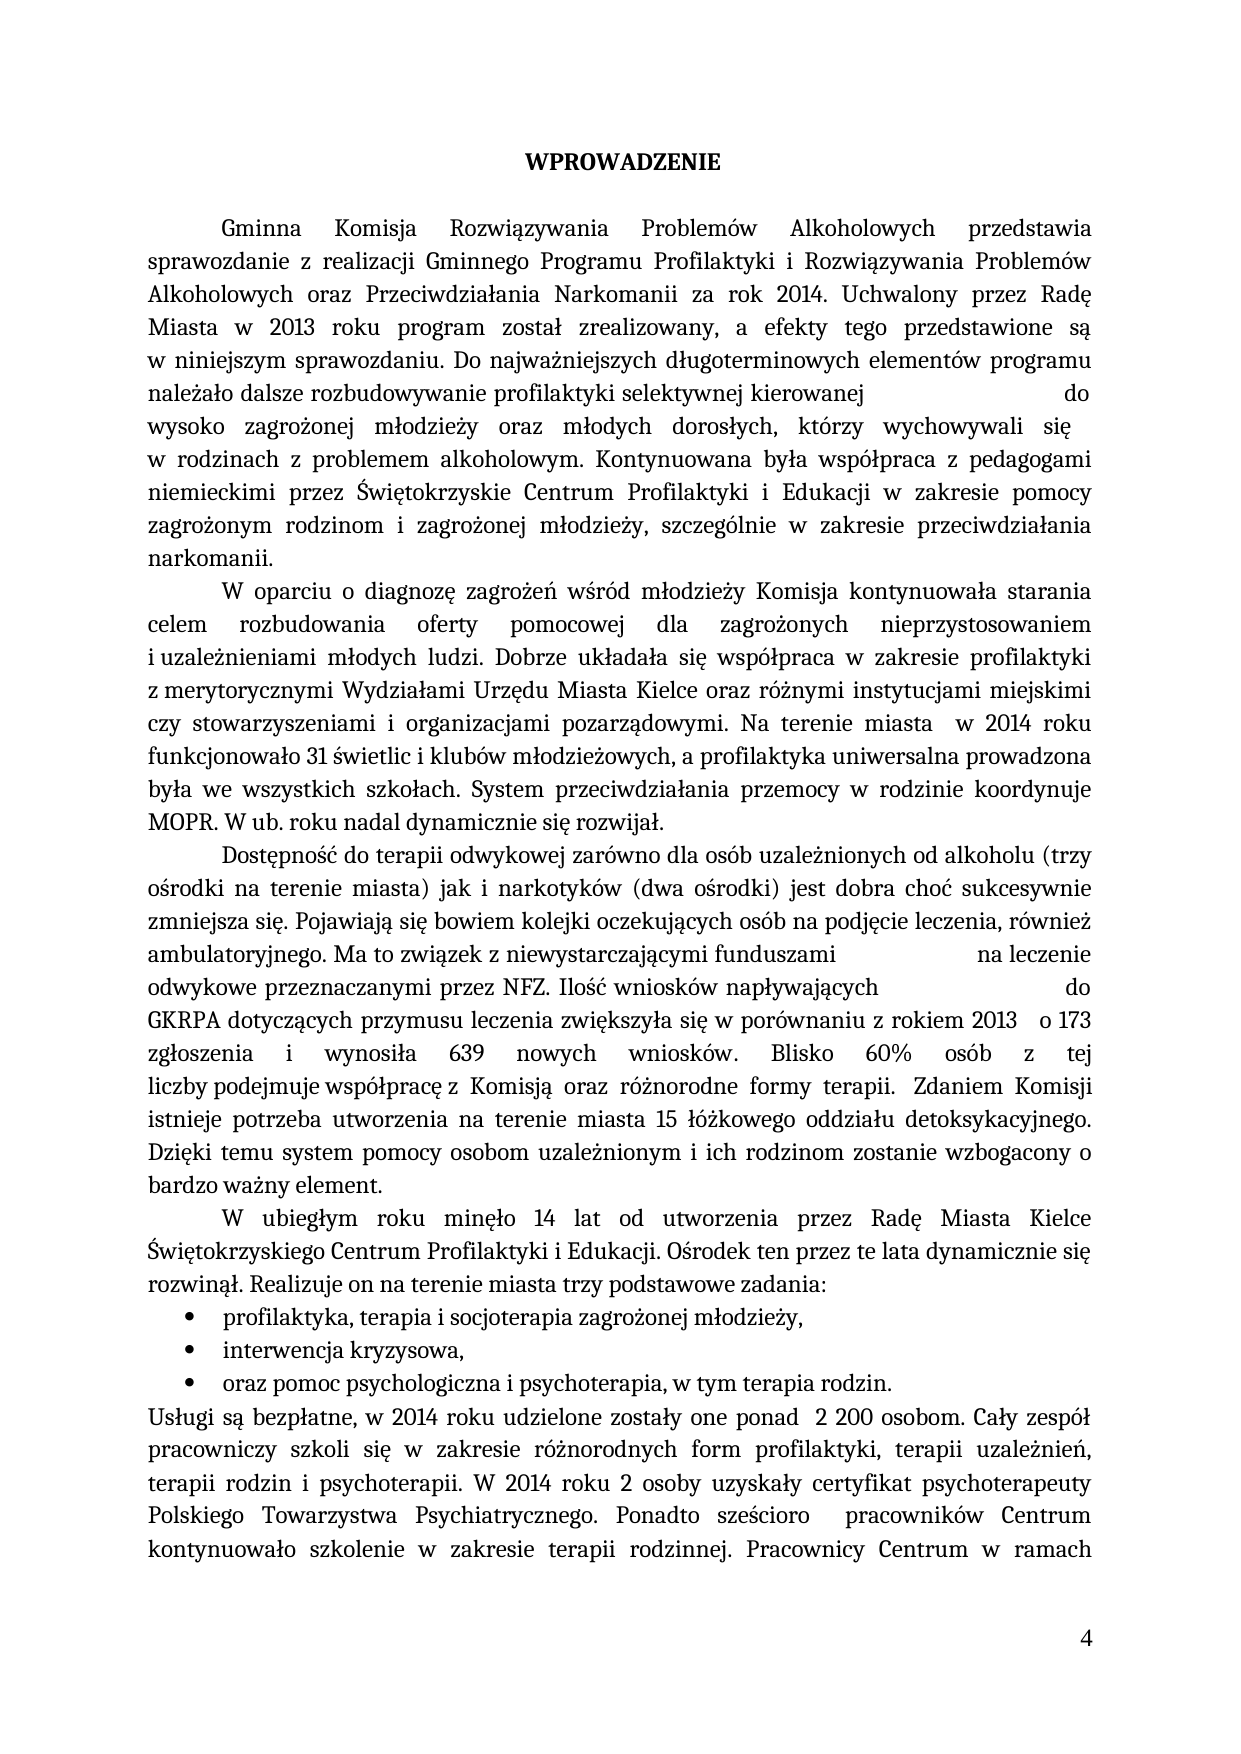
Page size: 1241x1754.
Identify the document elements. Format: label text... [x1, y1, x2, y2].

list profilaktyka, terapia i socjoterapia zagrożonej młodzieży, [185, 1303, 1093, 1332]
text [148, 1402, 1093, 1563]
text Dostępność do terapii odwykowej zarówno dla osób uzależnionych od alkoholu (trzy ośrodki na terenie miasta) jak i narkotyków (dwa ośrodki) jest dobra choć sukcesywnie zmniejsza się. Pojawiają się bowiem kolejki oczekujących osób na podjęcie leczenia, również ambulatoryjnego. Ma to związek z niewystarczającymi funduszami na leczenie odwykowe przeznaczanymi przez NFZ. Ilość wniosków napływających do GKRPA dotyczących przymusu leczenia zwiększyła się w porównaniu z rokiem 2013 o 173 zgłoszenia i wynosiła 639 nowych wniosków. Blisko 60% osób z tej liczby podejmuje współpracę z Komisją oraz różnorodne formy terapii. Zdaniem Komisji istnieje potrzeba utworzenia na terenie miasta 15 łóżkowego oddziału detoksykacyjnego. Dzięki temu system pomocy osobom uzależnionym i ich rodzinom zostanie wzbogacony o bardzo ważny element. [148, 841, 1093, 1200]
list oraz pomoc psychologiczna i psychoterapia, w tym terapia rodzin. [185, 1369, 1093, 1398]
text W oparciu o diagnozę zagrożeń wśród młodzieży Komisja kontynuowała starania celem rozbudowania oferty pomocowej dla zagrożonych nieprzystosowaniem i uzależnieniami młodych ludzi. Dobrze układała się współpraca w zakresie profilaktyki z merytorycznymi Wydziałami Urzędu Miasta Kielce oraz różnymi instytucjami miejskimi czy stowarzyszeniami i organizacjami pozarządowymi. Na terenie miasta w 2014 roku funkcjonowało 31 świetlic i klubów młodzieżowych, a profilaktyka uniwersalna prowadzona była we wszystkich szkołach. System przeciwdziałania przemocy w rodzinie koordynuje MOPR. W ub. roku nadal dynamicznie się rozwijał. [148, 577, 1093, 837]
text W ubiegłym roku minęło 14 lat od utworzenia przez Radę Miasta Kielce Świętokrzyskiego Centrum Profilaktyki i Edukacji. Ośrodek ten przez te lata dynamicznie się rozwinął. Realizuje on na terenie miasta trzy podstawowe zadania: [148, 1204, 1093, 1299]
text Gminna Komisja Rozwiązywania Problemów Alkoholowych przedstawia sprawozdanie z realizacji Gminnego Programu Profilaktyki i Rozwiązywania Problemów Alkoholowych oraz Przeciwdziałania Narkomanii za rok 2014. Uchwalony przez Radę Miasta w 2013 roku program został zrealizowany, a efekty tego przedstawione są w niniejszym sprawozdaniu. Do najważniejszych długoterminowych elementów programu należało dalsze rozbudowywanie profilaktyki selektywnej kierowanej do wysoko zagrożonej młodzieży oraz młodych dorosłych, którzy wychowywali się w rodzinach z problemem alkoholowym. Kontynuowana była współpraca z pedagogami niemieckimi przez Świętokrzyskie Centrum Profilaktyki i Edukacji w zakresie pomocy zagrożonym rodzinom i zagrożonej młodzieży, szczególnie w zakresie przeciwdziałania narkomanii. [148, 214, 1093, 573]
text WPROWADZENIE [148, 148, 1093, 176]
list interwencja kryzysowa, [185, 1336, 1093, 1365]
